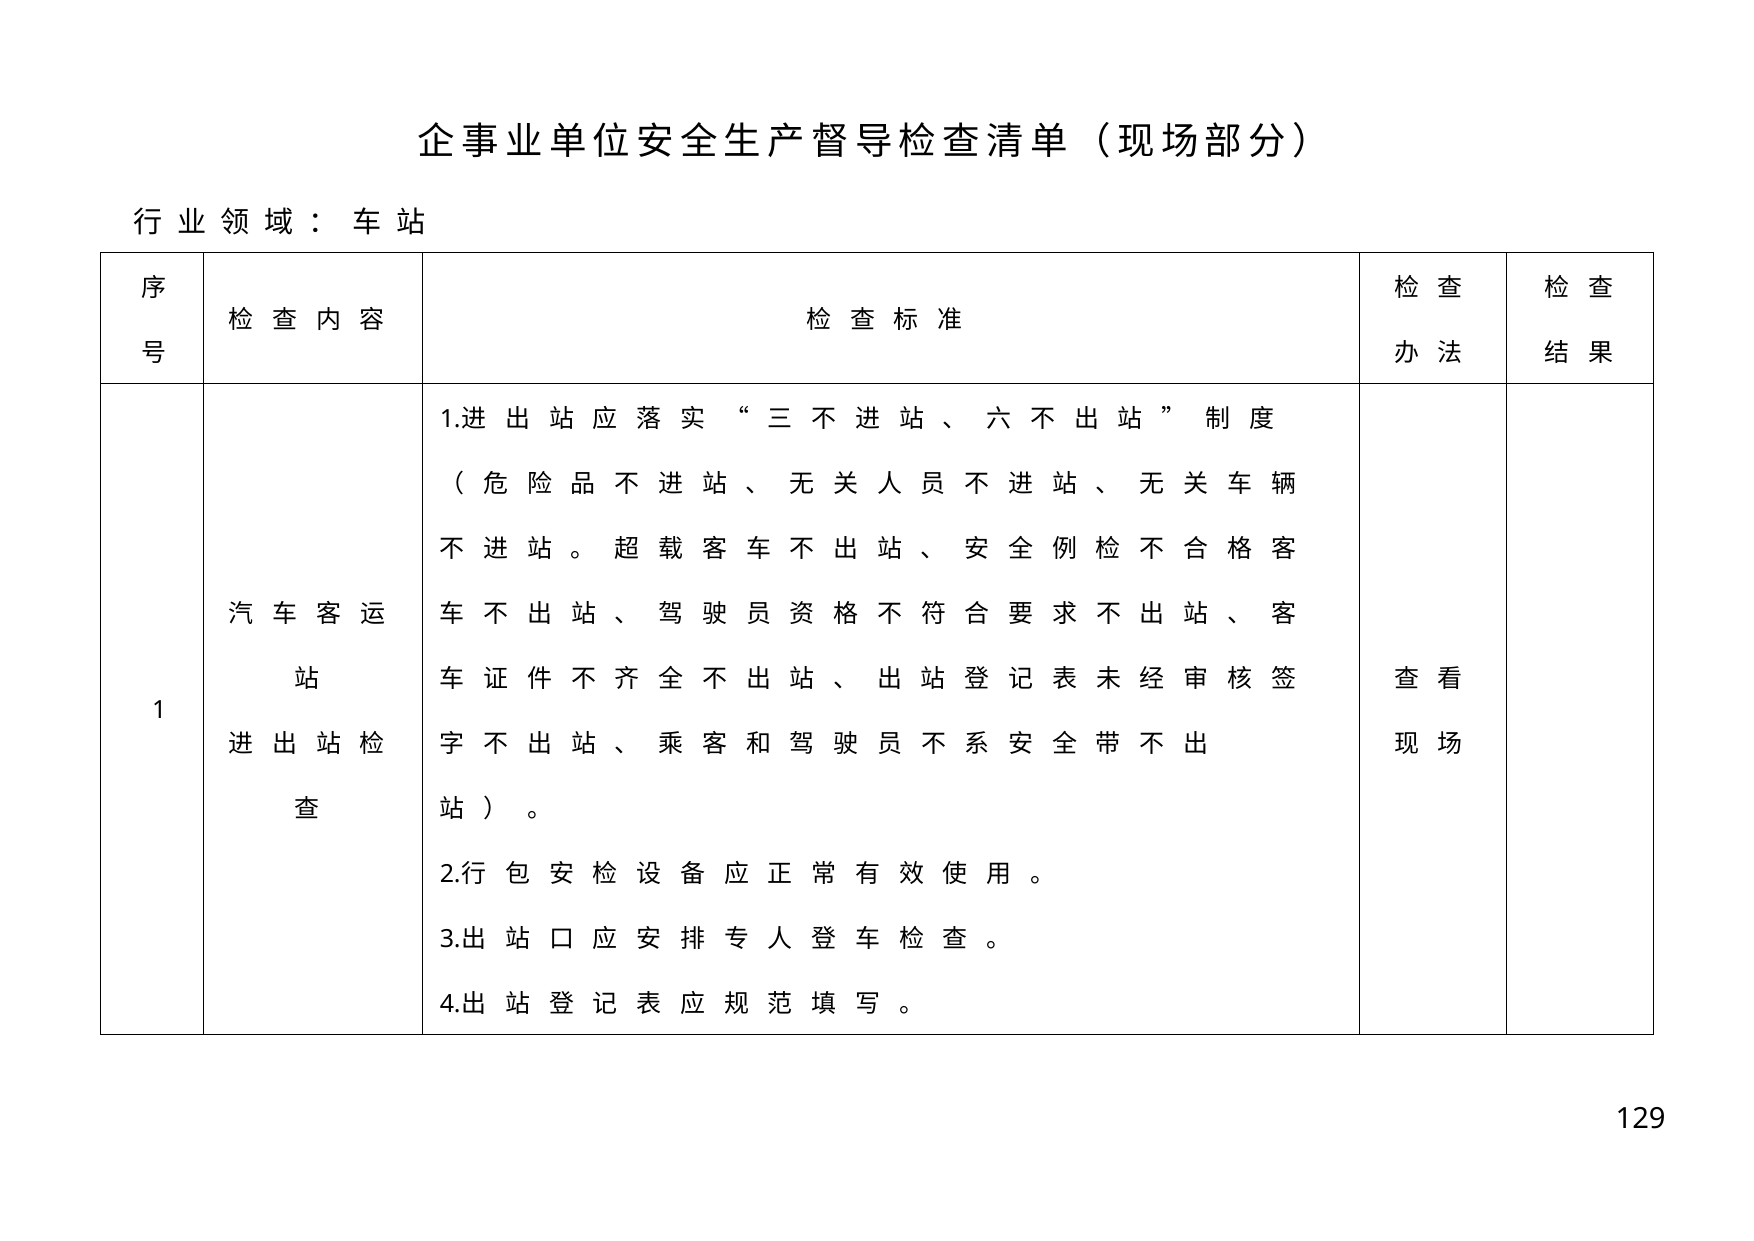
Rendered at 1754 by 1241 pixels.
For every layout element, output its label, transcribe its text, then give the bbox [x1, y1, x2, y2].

table_header 检查标准 [423, 253, 1359, 383]
table_cell [1507, 384, 1653, 1034]
table_header 序号 [101, 253, 203, 383]
table_header 检查内容 [204, 253, 422, 383]
text 企事业单位安全生产督导检查清单（现场部分） [89, 105, 1664, 170]
table_cell 1 [101, 384, 203, 1034]
table_cell 1.进出站应落实“三不进站、六不出站”制度（危险品不进站、无关人员不进站、无关车辆不进站。超载客车不出站、安全例检不合格客车不出站、驾驶员资格不符合要求不出站、客车证件不齐全不出站、出站登记表未经审核签字不出站、乘客和驾驶员不系安全带不出站）。 2.行包安检设备应正常有效使用。 3.出站口应安排专人登车检查。 4.出站登记表应规范填写。 [423, 384, 1359, 1034]
table_header 检查结果 [1507, 253, 1653, 383]
table_header 检查办法 [1360, 253, 1506, 383]
table_cell 查看现场 [1360, 384, 1506, 1034]
text 行业领域：车站 [89, 187, 1664, 252]
table_cell 汽车客运站 进出站检查 [204, 384, 422, 1034]
